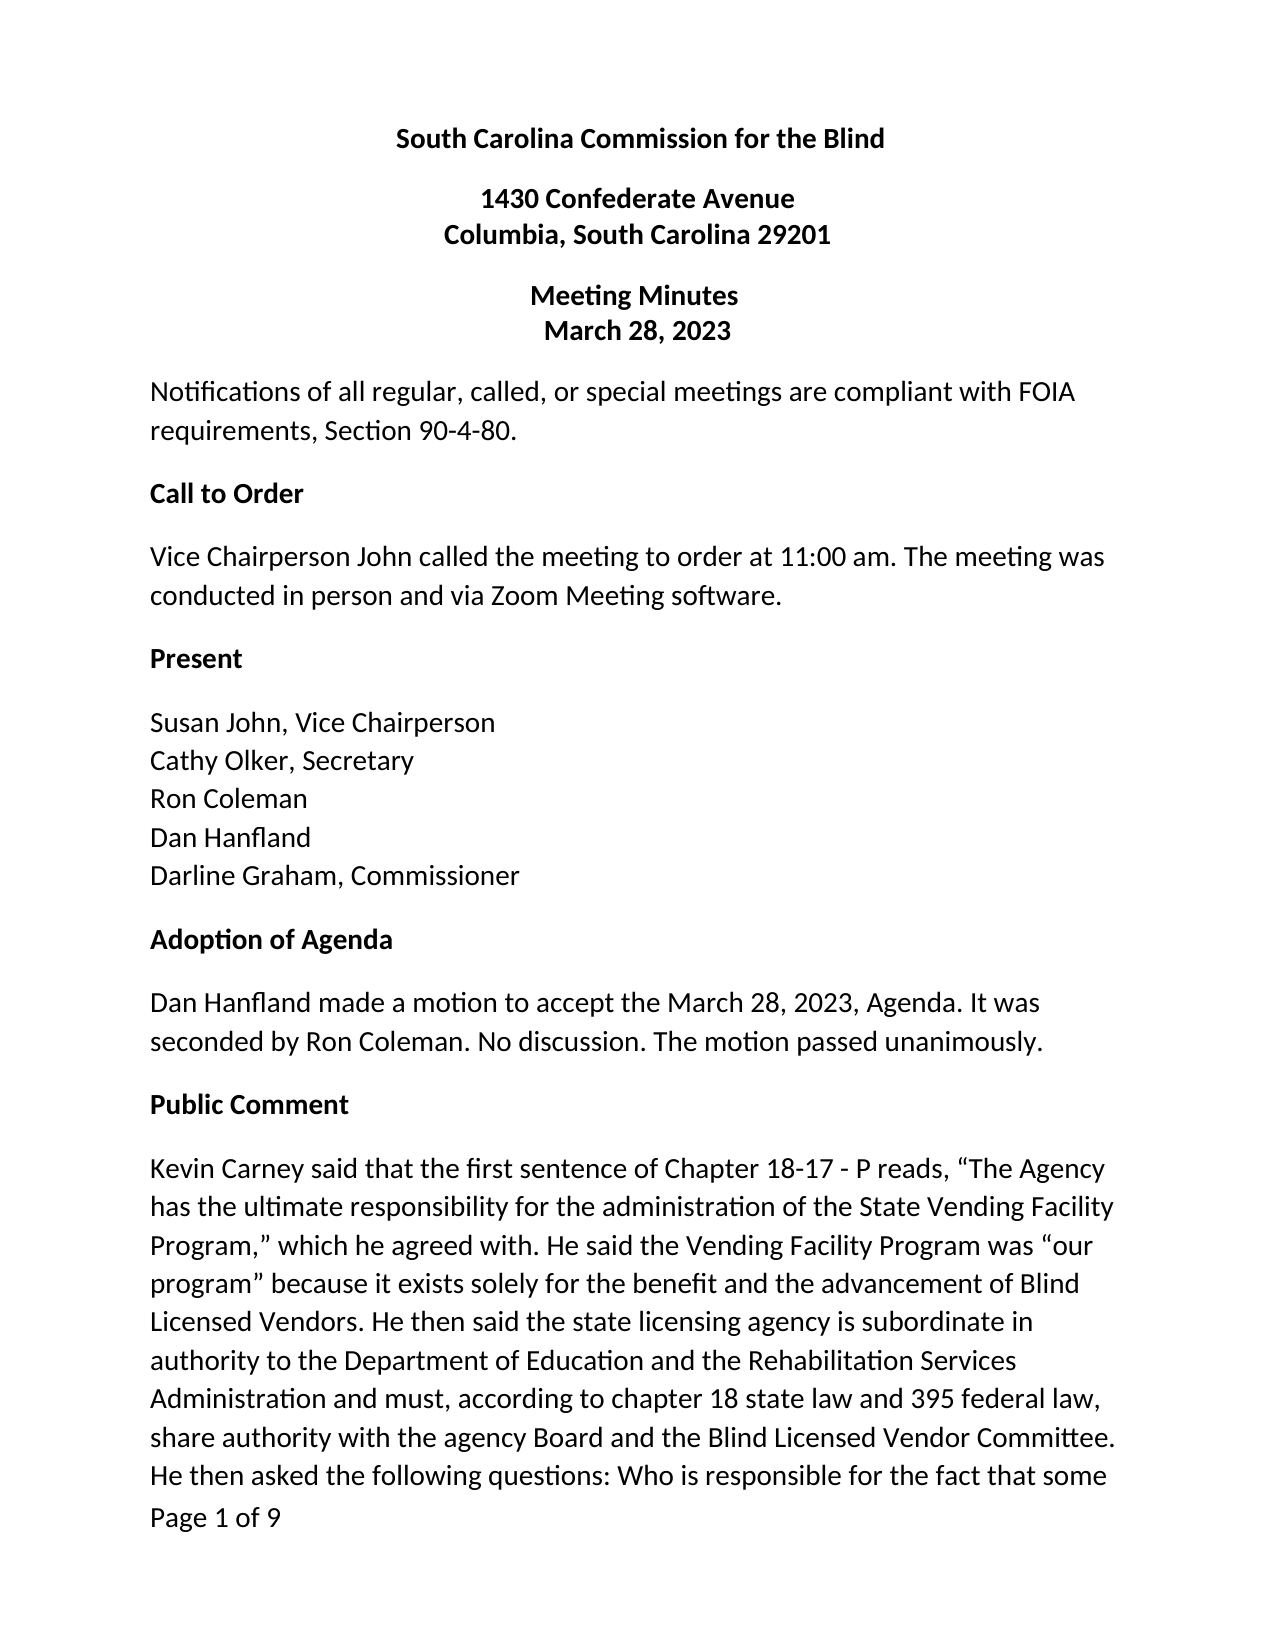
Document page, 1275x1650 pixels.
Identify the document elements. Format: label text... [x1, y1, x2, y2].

title Meeting Minutes March 28, 2023 [150, 277, 1125, 348]
subtitle Public Comment [150, 1086, 1125, 1122]
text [150, 1150, 1125, 1493]
subtitle Adoption of Agenda [150, 921, 1125, 957]
title South Carolina Commission for the Blind [150, 120, 1125, 156]
text Susan John, Vice Chairperson Cathy Olker, Secretary Ron Coleman Dan Hanfland Darline Graham, Commissioner [150, 704, 1125, 893]
title 1430 Confederate Avenue Columbia, South Carolina 29201 [150, 181, 1125, 252]
subtitle Present [150, 640, 1125, 676]
text Dan Hanfland made a motion to accept the March 28, 2023, Agenda. It was seconded by Ron Coleman. No discussion. The motion passed unanimously. [150, 984, 1125, 1058]
text Vice Chairperson John called the meeting to order at 11:00 am. The meeting was conducted in person and via Zoom Meeting software. [150, 538, 1125, 612]
subtitle Call to Order [150, 475, 1125, 511]
text Notifications of all regular, called, or special meetings are compliant with FOIA requirements, Section 90-4-80. [150, 373, 1125, 447]
